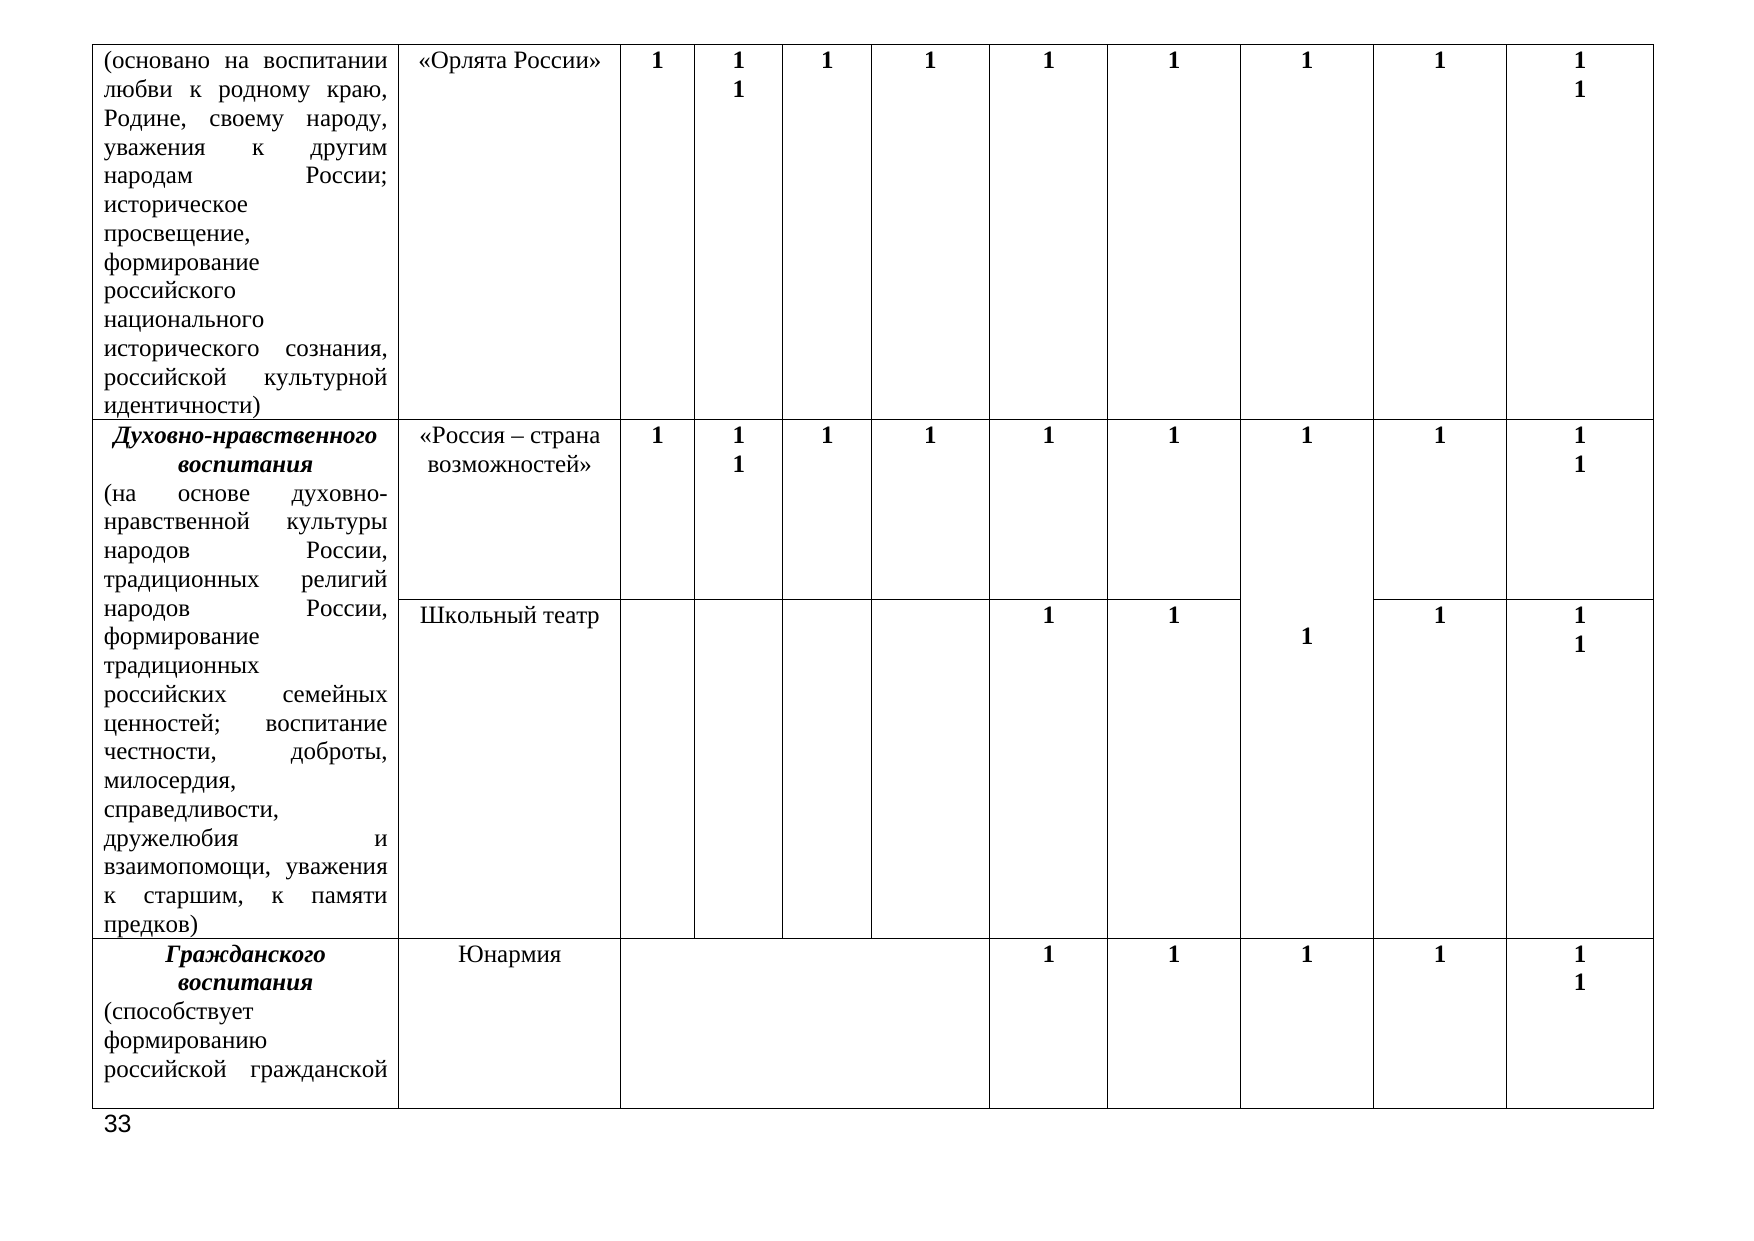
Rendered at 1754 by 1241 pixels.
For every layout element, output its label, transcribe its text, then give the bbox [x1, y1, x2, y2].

table_cell 1 [1241, 45, 1373, 419]
table_cell 1 [1108, 939, 1240, 1108]
table_cell 1 [990, 420, 1107, 599]
table_cell 1 1 [1241, 420, 1373, 938]
table_cell 1 [1108, 45, 1240, 419]
table_cell 1 [990, 939, 1107, 1108]
table_cell [872, 600, 989, 938]
table_cell 1 [1108, 420, 1240, 599]
table_cell 1 [621, 420, 694, 599]
table_cell 1 [872, 45, 989, 419]
table_cell 1 1 [1507, 939, 1653, 1108]
table_cell 1 [783, 420, 871, 599]
table_cell 1 [621, 45, 694, 419]
table_cell 1 [990, 600, 1107, 938]
table_cell Духовно-нравственного воспитания (на основе духовно-нравственной культуры народов России, традиционных религий народов России, формирование традиционных российских семейных ценностей; воспитание честности, доброты, милосердия, справедливости, дружелюбия и взаимопомощи, уважения к старшим, к памяти предков) [93, 420, 398, 938]
table_cell [621, 600, 694, 938]
table_cell 1 [872, 420, 989, 599]
table_cell «Орлята России» [399, 45, 620, 419]
table_cell 1 [1241, 939, 1373, 1108]
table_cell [93, 45, 398, 419]
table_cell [93, 939, 398, 1108]
table_cell Юнармия [399, 939, 620, 1108]
table_cell 1 [783, 45, 871, 419]
table_cell 1 [1108, 600, 1240, 938]
table_cell 1 1 [695, 45, 782, 419]
table_cell 1 [1374, 600, 1506, 938]
table_cell [783, 600, 871, 938]
table_cell 1 1 [695, 420, 782, 599]
table_cell 1 1 [1507, 600, 1653, 938]
table_cell [695, 600, 782, 938]
table_cell Школьный театр [399, 600, 620, 938]
table_cell 1 1 [1507, 45, 1653, 419]
table_cell 1 [990, 45, 1107, 419]
table_cell [621, 939, 989, 1108]
table_cell 1 1 [1507, 420, 1653, 599]
table_cell 1 [1374, 45, 1506, 419]
table_cell 1 [1374, 939, 1506, 1108]
table_cell «Россия – страна возможностей» [399, 420, 620, 599]
table_cell 1 [1374, 420, 1506, 599]
